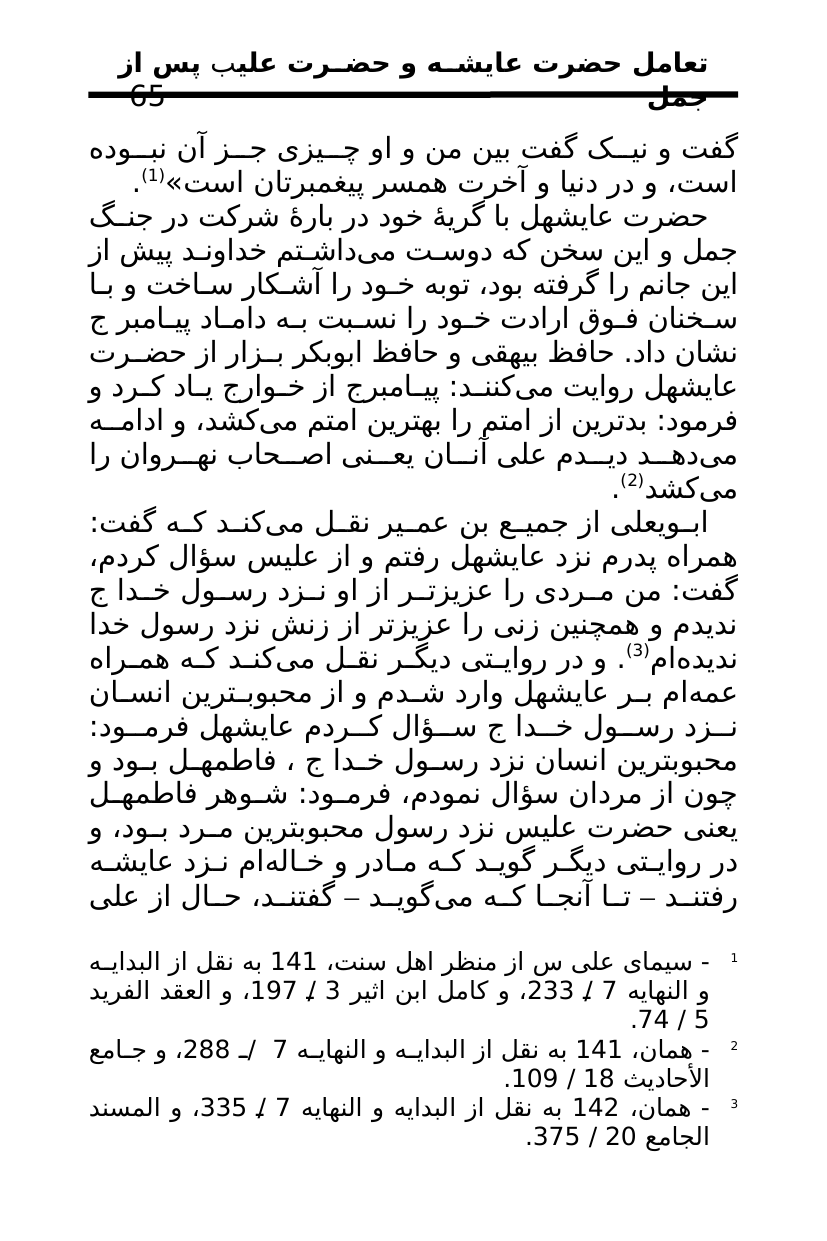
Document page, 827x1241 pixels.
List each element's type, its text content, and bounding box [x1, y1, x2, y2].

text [89, 132, 738, 199]
text حضرت عایشهل با گریۀ خود در بارۀ شرکت در جنگ جمل و این سخن که دوست می‌داشتم خداوند پیش از این جانم را گرفته بود، توبه خود را آشکار ساخت و با سخنان فوق ارادت خود را نسبت به داماد پیامبر ج نشان داد. حافظ بیهقی و حافظ ابوبکر بزار از حضرت عایشهل روایت می‌کنند: پیامبرج از خوارج یاد کرد و فرمود: بدترین از امتم را بهترین امتم می‌کشد، و ادامه می‌دهد دیدم علی آنان یعنی اصحاب نهروان را می‌کشد(). [89, 199, 738, 505]
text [89, 505, 738, 913]
